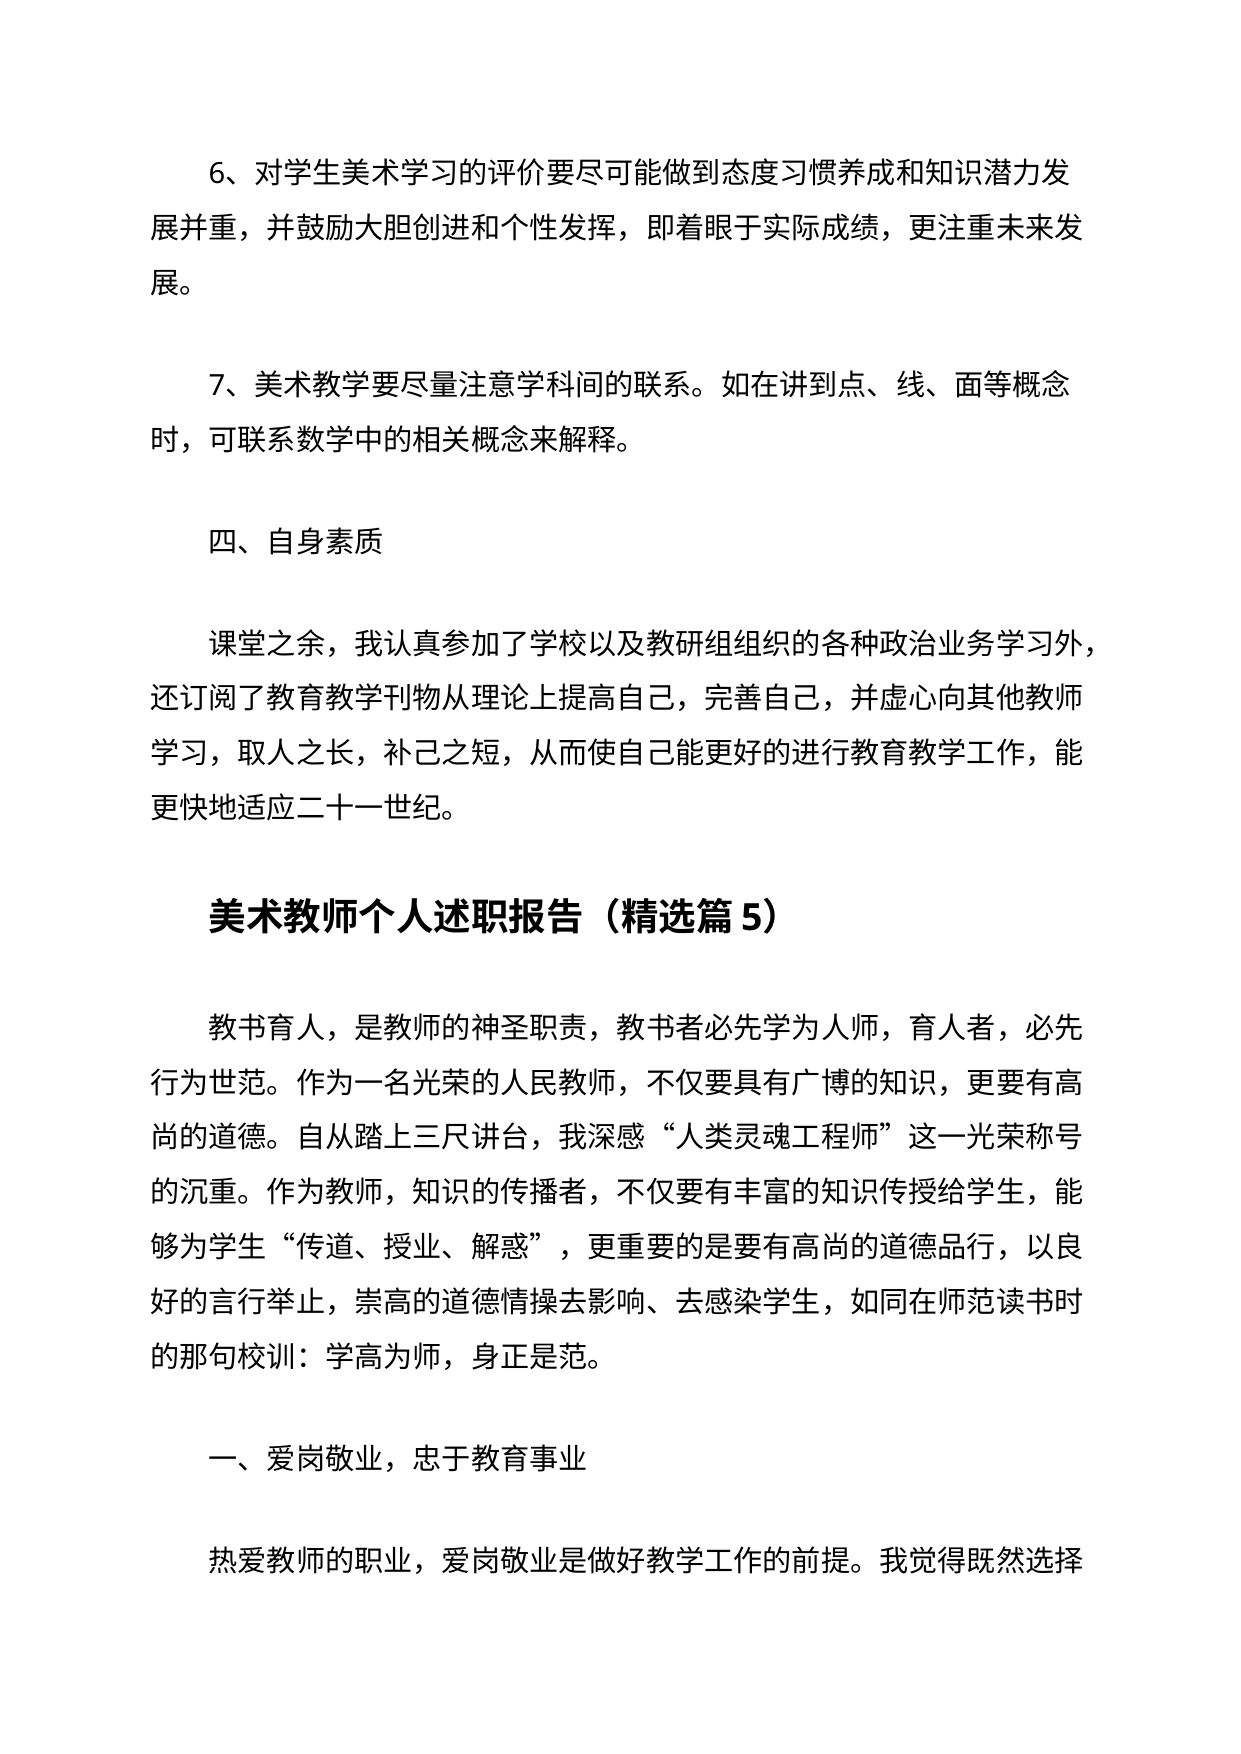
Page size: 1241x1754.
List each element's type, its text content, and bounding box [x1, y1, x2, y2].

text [150, 1537, 1090, 1579]
text 6、对学生美术学习的评价要尽可能做到态度习惯养成和知识潜力发展并重，并鼓励大胆创进和个性发挥，即着眼于实际成绩，更注重未来发展。 [150, 150, 1090, 302]
text 课堂之余，我认真参加了学校以及教研组组织的各种政治业务学习外，还订阅了教育教学刊物从理论上提高自己，完善自己，并虚心向其他教师学习，取人之长，补己之短，从而使自己能更好的进行教育教学工作，能更快地适应二十一世纪。 [150, 620, 1090, 827]
text 美术教师个人述职报告（精选篇5） [150, 887, 1090, 941]
text 四、自身素质 [150, 518, 1090, 561]
text 7、美术教学要尽量注意学科间的联系。如在讲到点、线、面等概念时，可联系数学中的相关概念来解释。 [150, 362, 1090, 459]
text 教书育人，是教师的神圣职责，教书者必先学为人师，育人者，必先行为世范。作为一名光荣的人民教师，不仅要具有广博的知识，更要有高尚的道德。自从踏上三尺讲台，我深感“人类灵魂工程师”这一光荣称号的沉重。作为教师，知识的传播者，不仅要有丰富的知识传授给学生，能够为学生“传道、授业、解惑”，更重要的是要有高尚的道德品行，以良好的言行举止，崇高的道德情操去影响、去感染学生，如同在师范读书时的那句校训：学高为师，身正是范。 [150, 1004, 1090, 1376]
text 一、爱岗敬业，忠于教育事业 [150, 1435, 1090, 1478]
